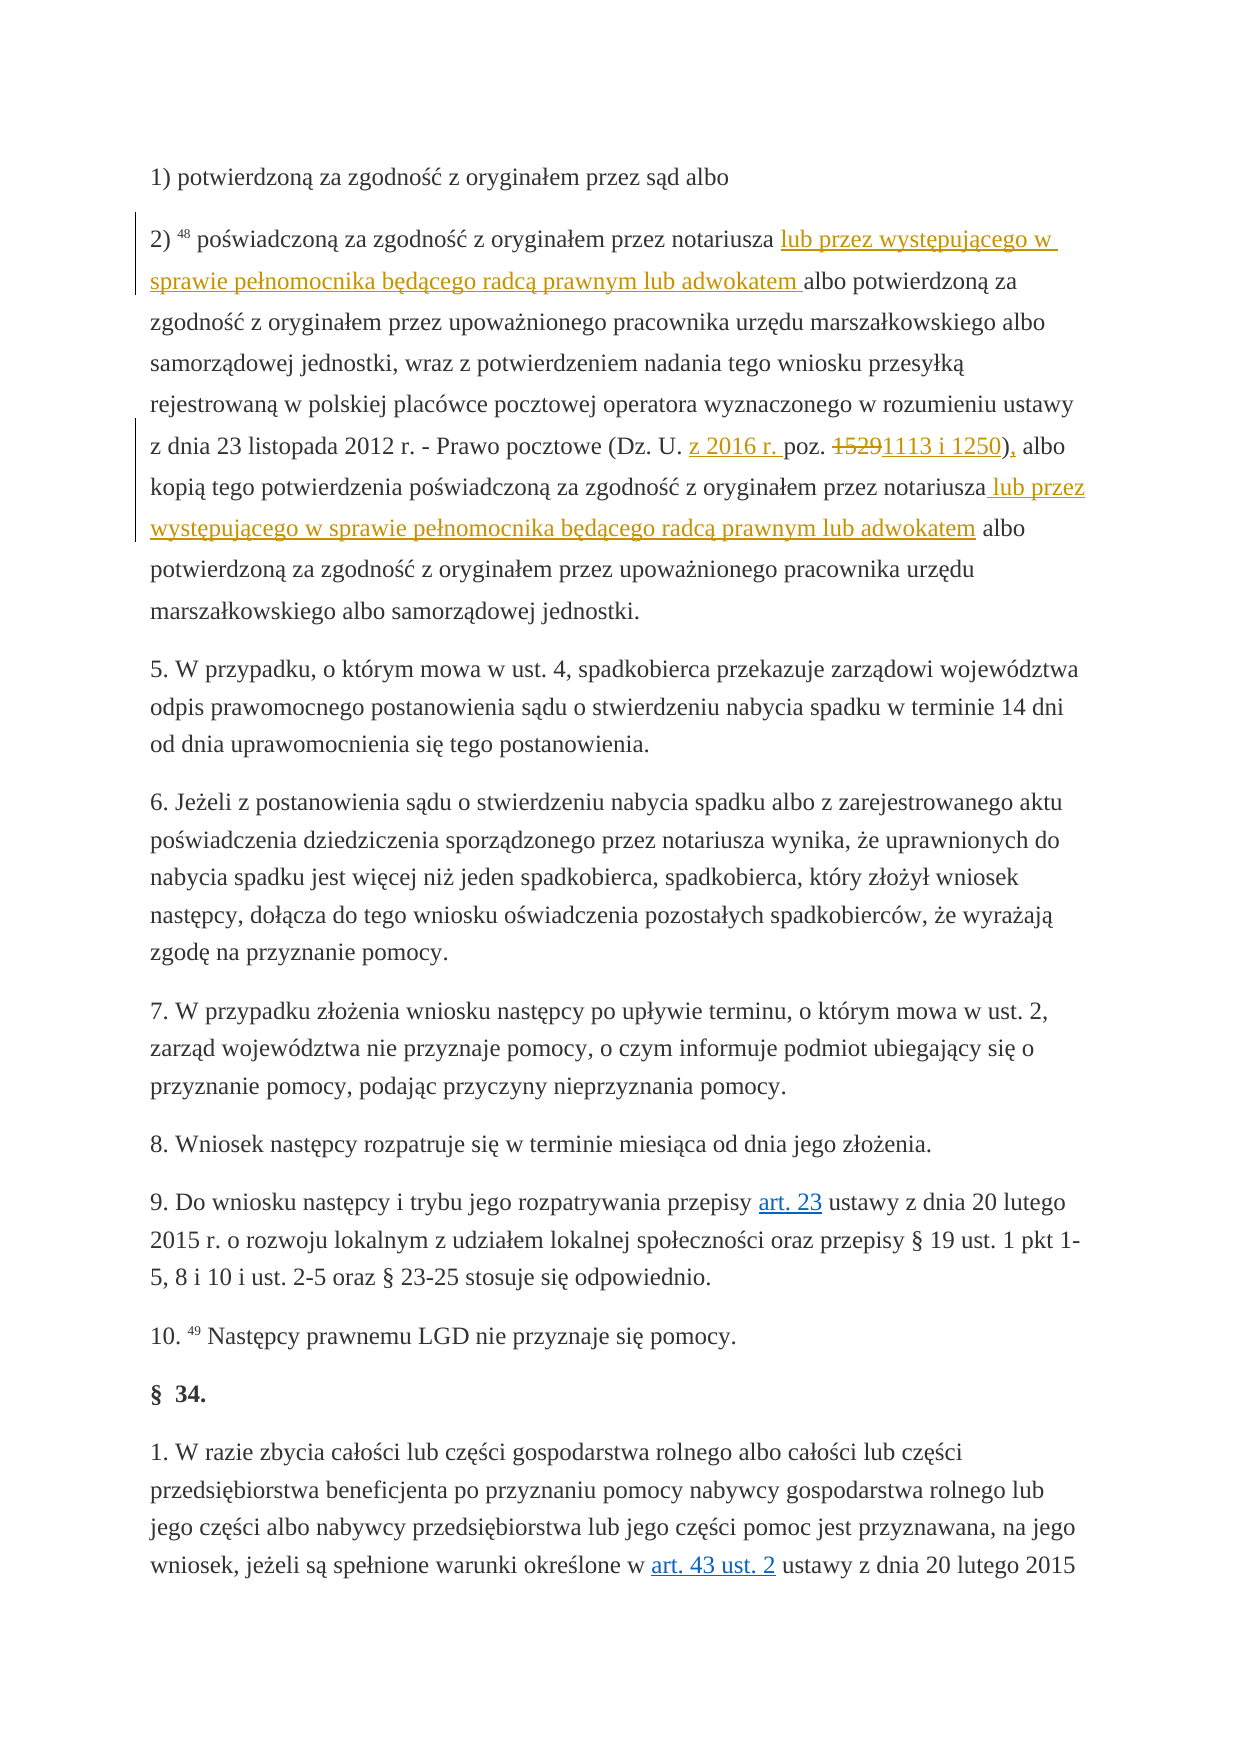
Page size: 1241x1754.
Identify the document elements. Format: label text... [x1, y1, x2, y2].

text 6. Jeżeli z postanowienia sądu o stwierdzeniu nabycia spadku albo z zarejestrowanego aktu poświadczenia dziedziczenia sporządzonego przez notariusza wynika, że uprawnionych do nabycia spadku jest więcej niż jeden spadkobierca, spadkobierca, który złożył wniosek następcy, dołącza do tego wniosku oświadczenia pozostałych spadkobierców, że wyrażają zgodę na przyznanie pomocy. [150, 779, 1090, 966]
text 9. Do wniosku następcy i trybu jego rozpatrywania przepisy art. 23 ustawy z dnia 20 lutego 2015 r. o rozwoju lokalnym z udziałem lokalnej społeczności oraz przepisy § 19 ust. 1 pkt 1-5, 8 i 10 i ust. 2-5 oraz § 23-25 stosuje się odpowiednio. [150, 1179, 1090, 1291]
text 8. Wniosek następcy rozpatruje się w terminie miesiąca od dnia jego złożenia. [150, 1120, 1090, 1158]
text § 34. [150, 1370, 1090, 1408]
text 10. 49 Następcy prawnemu LGD nie przyznaje się pomocy. [150, 1312, 1090, 1349]
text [150, 1429, 1090, 1579]
text 7. W przypadku złożenia wniosku następcy po upływie terminu, o którym mowa w ust. 2, zarząd województwa nie przyznaje pomocy, o czym informuje podmiot ubiegający się o przyznanie pomocy, podając przyczyny nieprzyznania pomocy. [150, 987, 1090, 1099]
text 2) 48 poświadczoną za zgodność z oryginałem przez notariusza albo potwierdzoną za zgodność z oryginałem przez upoważnionego pracownika urzędu marszałkowskiego albo samorządowej jednostki, wraz z potwierdzeniem nadania tego wniosku przesyłką rejestrowaną w polskiej placówce pocztowej operatora wyznaczonego w rozumieniu ustawy z dnia 23 listopada 2012 r. - Prawo pocztowe (Dz. U. poz. ) albo kopią tego potwierdzenia poświadczoną za zgodność z oryginałem przez notariusza albo potwierdzoną za zgodność z oryginałem przez upoważnionego pracownika urzędu marszałkowskiego albo samorządowej jednostki. [150, 212, 1090, 624]
text 5. W przypadku, o którym mowa w ust. 4, spadkobierca przekazuje zarządowi województwa odpis prawomocnego postanowienia sądu o stwierdzeniu nabycia spadku w terminie 14 dni od dnia uprawomocnienia się tego postanowienia. [150, 645, 1090, 758]
text 1) potwierdzoną za zgodność z oryginałem przez sąd albo [150, 150, 1090, 191]
